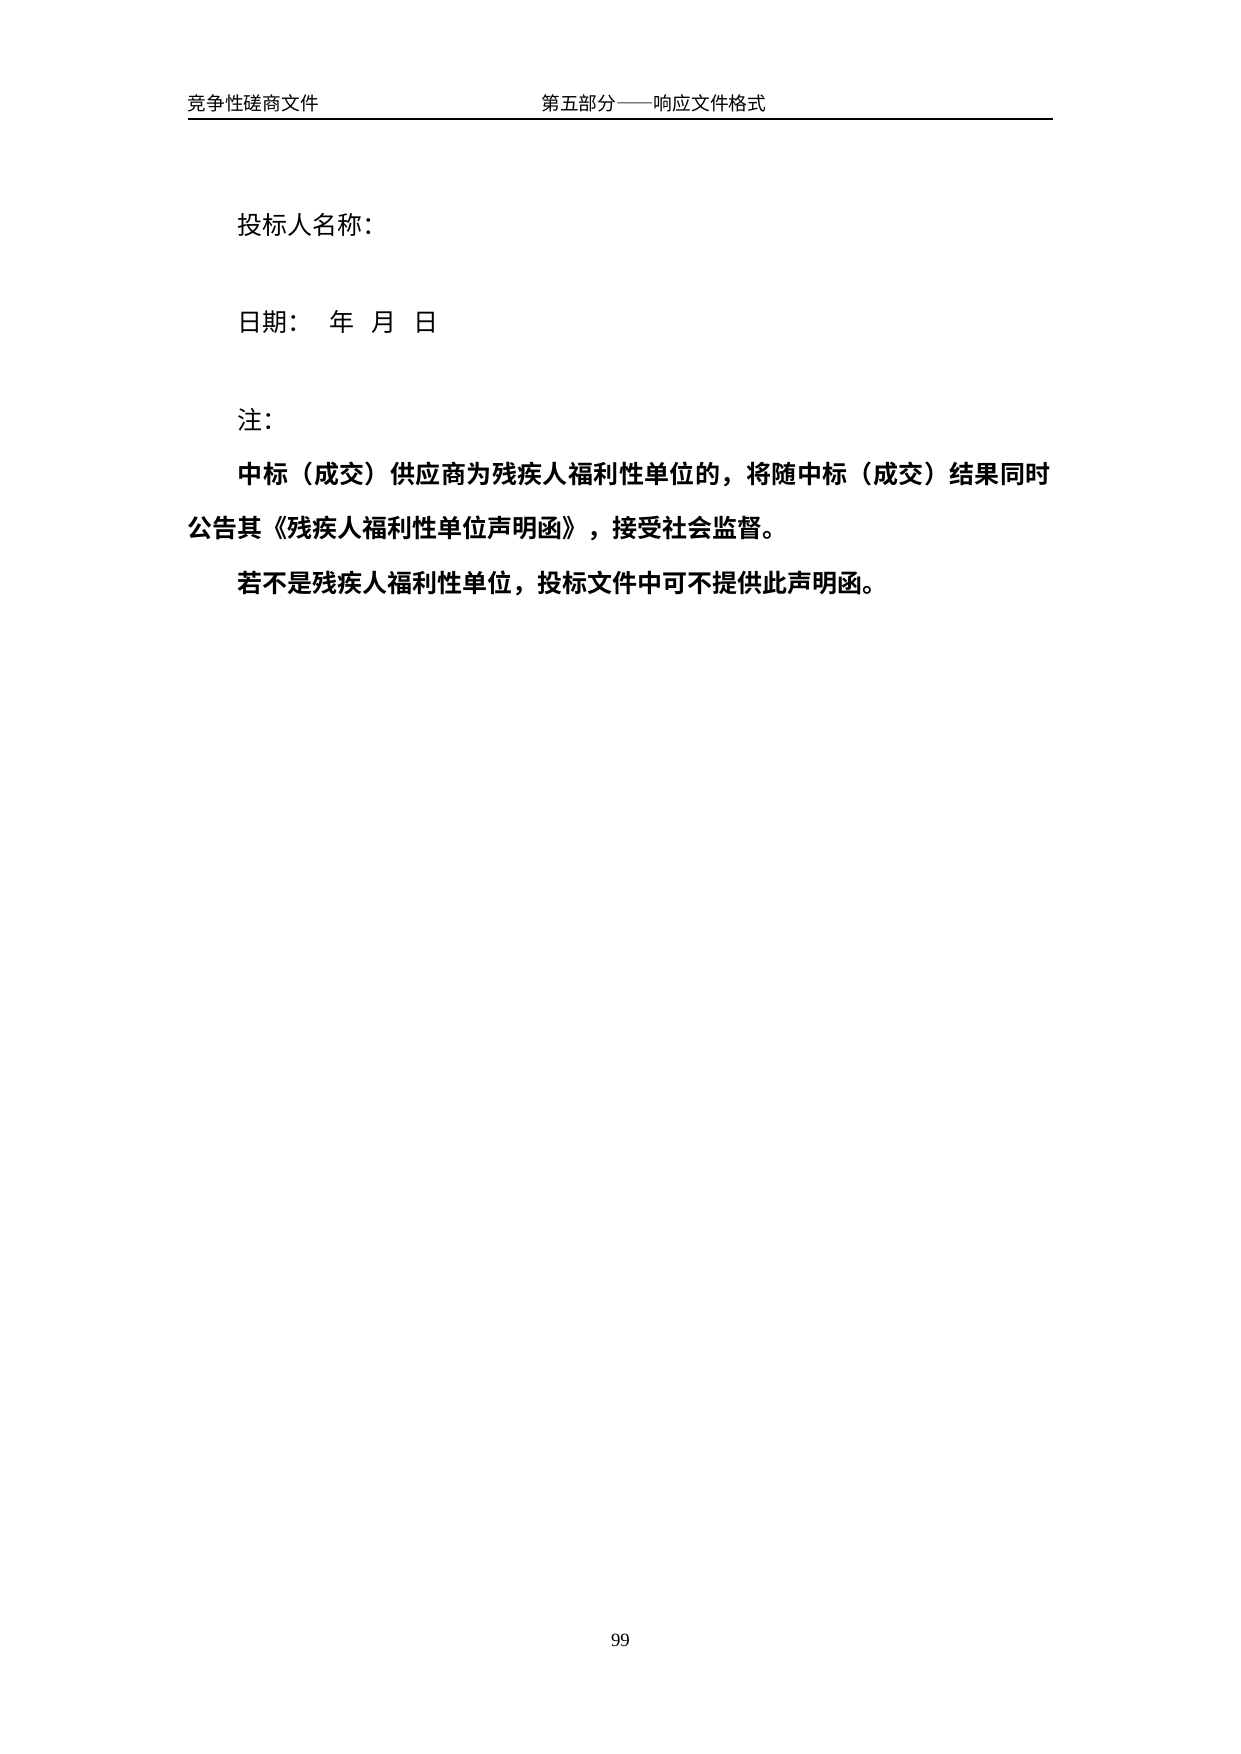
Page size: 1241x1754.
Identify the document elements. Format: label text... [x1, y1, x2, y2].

text 日期： 年 月 日 [187, 303, 1053, 339]
text 若不是残疾人福利性单位，投标文件中可不提供此声明函。 [187, 563, 1053, 599]
text 投标人名称： [187, 205, 1053, 241]
text 中标（成交）供应商为残疾人福利性单位的，将随中标（成交）结果同时公告其《残疾人福利性单位声明函》，接受社会监督。 [187, 454, 1053, 545]
text 注： [187, 400, 1053, 436]
